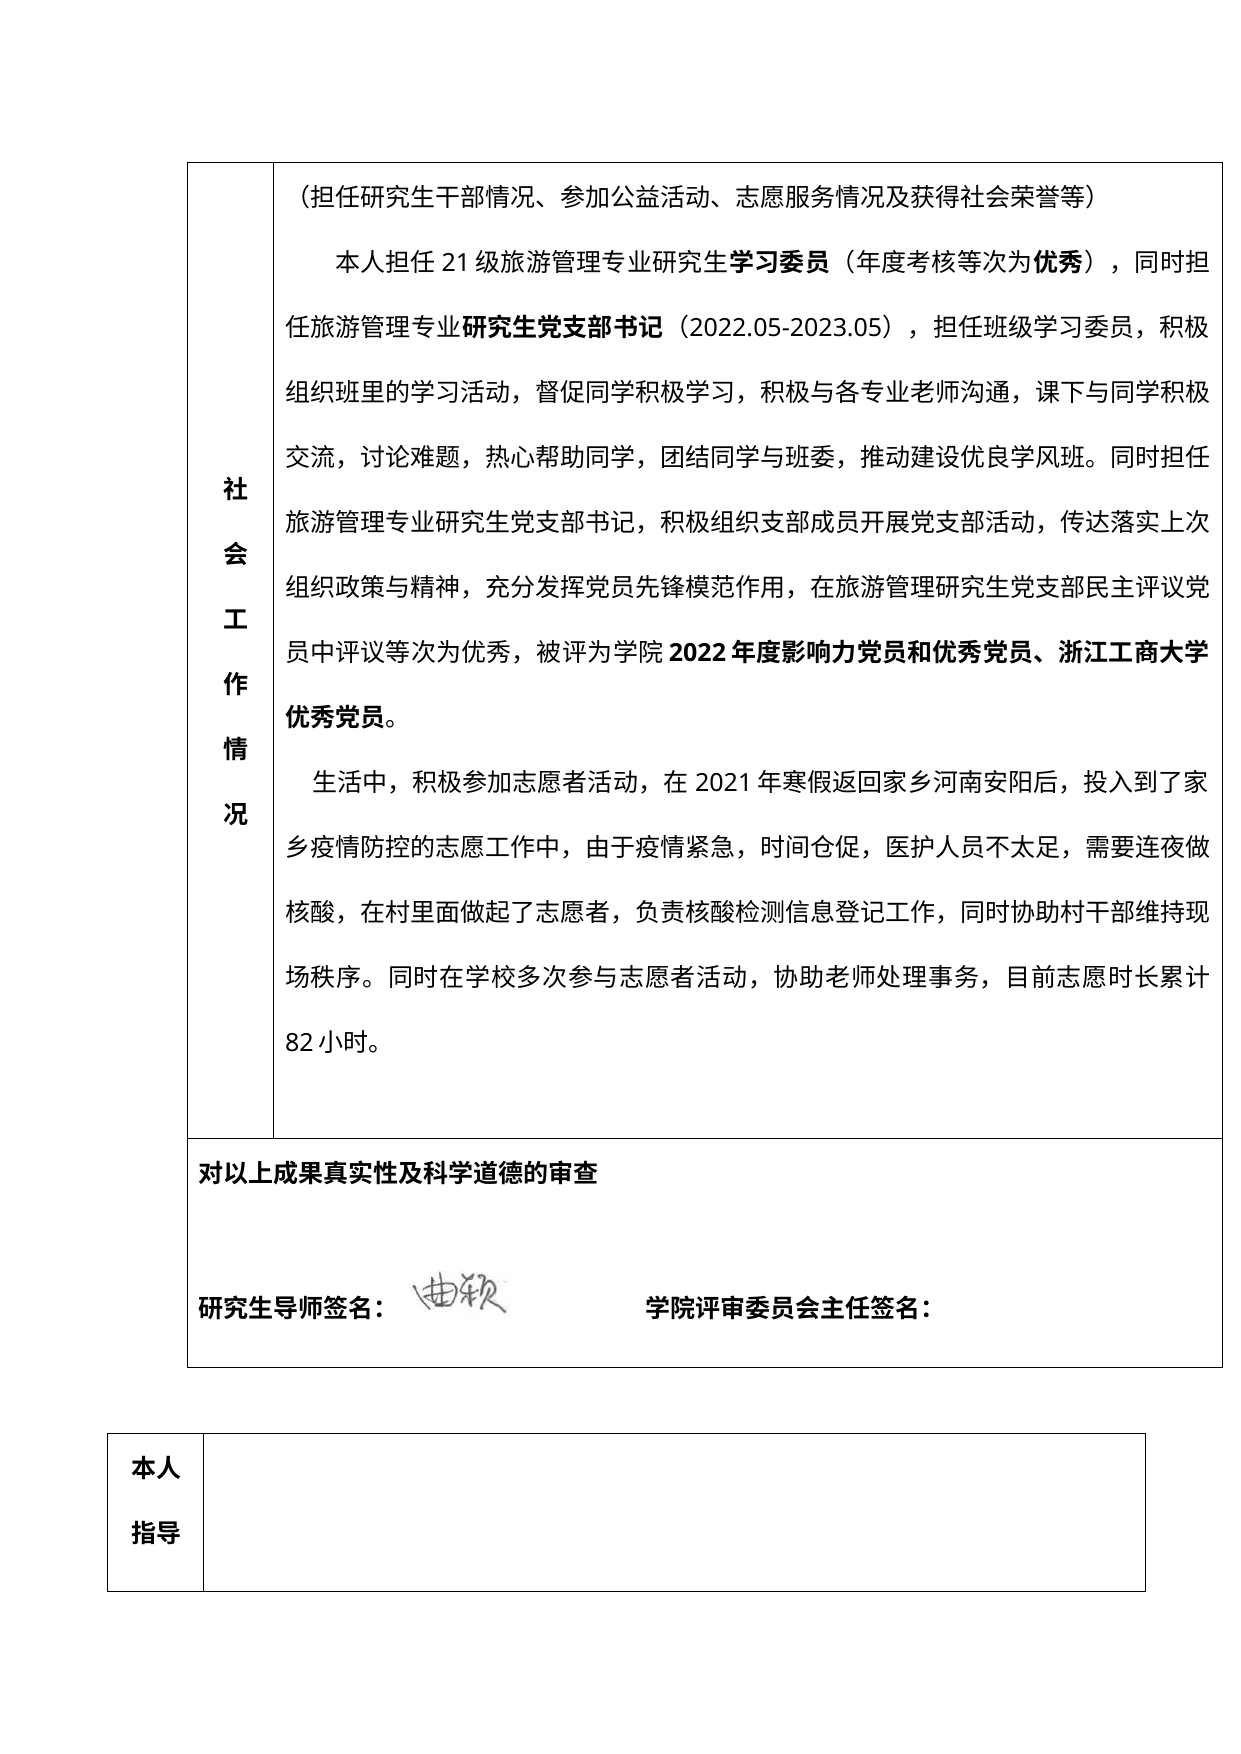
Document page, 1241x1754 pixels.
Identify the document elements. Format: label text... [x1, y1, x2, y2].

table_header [204, 1434, 1145, 1591]
table_cell 社 会 工 作 情 况 [188, 163, 273, 1138]
table_cell 对以上成果真实性及科学道德的审查 研究生导师签名： 学院评审委员会主任签名： [188, 1139, 1222, 1367]
table_cell （担任研究生干部情况、参加公益活动、志愿服务情况及获得社会荣誉等） 本人担任21级旅游管理专业研究生学习委员（年度考核等次为优秀），同时担任旅游管理专业研究生党支部书记（2022.05-2023.05），担任班级学习委员，积极组织班里的学习活动，督促同学积极学习，积极与各专业老师沟通，课下与同学积极交流，讨论难题，热心帮助同学，团结同学与班委，推动建设优良学风班。同时担任旅游管理专业研究生党支部书记，积极组织支部成员开展党支部活动，传达落实上次组织政策与精神，充分发挥党员先锋模范作用，在旅游管理研究生党支部民主评议党员中评议等次为优秀，被评为学院2022年度影响力党员和优秀党员、浙江工商大学优秀党员。 生活中，积极参加志愿者活动，在2021年寒假返回家乡河南安阳后，投入到了家乡疫情防控的志愿工作中，由于疫情紧急，时间仓促，医护人员不太足，需要连夜做核酸，在村里面做起了志愿者，负责核酸检测信息登记工作，同时协助村干部维持现场秩序。同时在学校多次参与志愿者活动，协助老师处理事务，目前志愿时长累计82小时。 [274, 163, 1222, 1138]
picture [409, 1269, 511, 1318]
table_header 本人指导教师 推荐意见 [108, 1434, 203, 1591]
